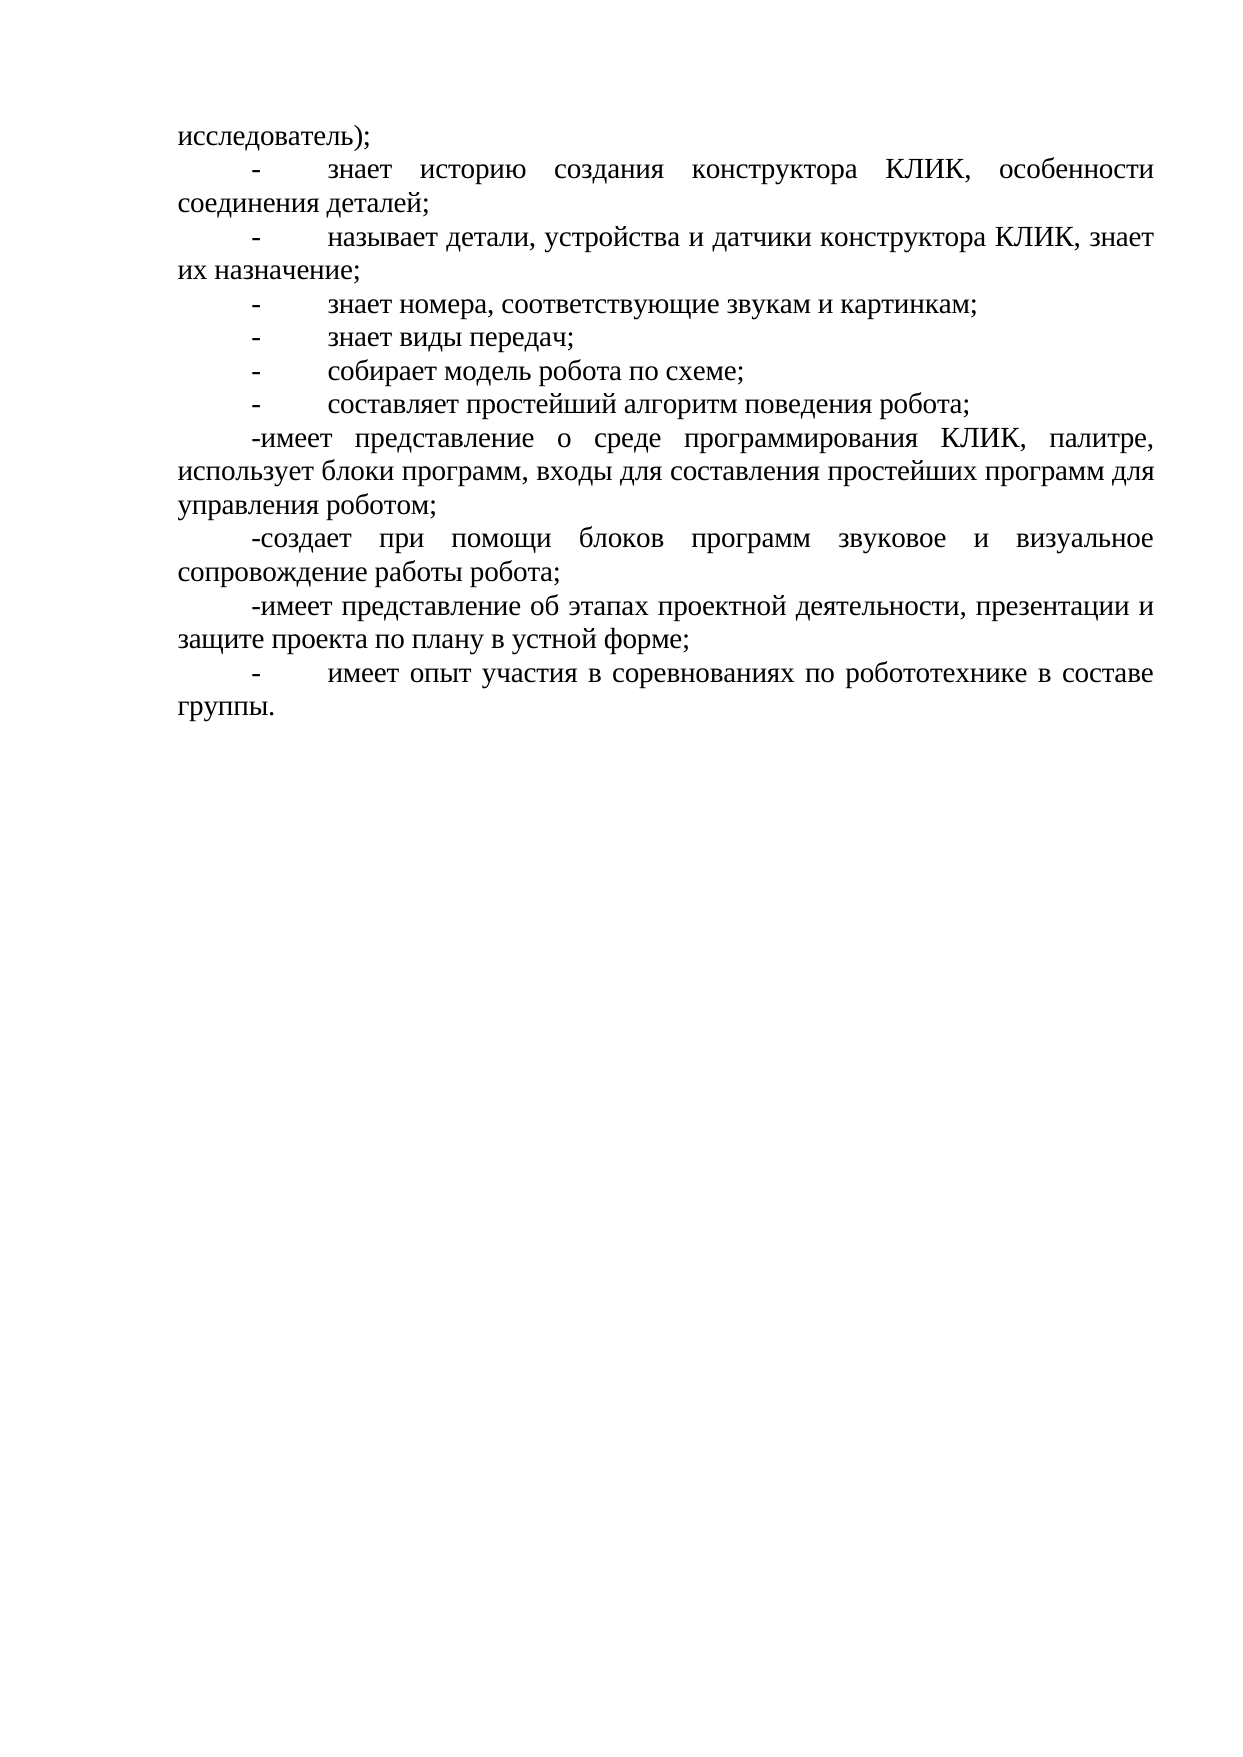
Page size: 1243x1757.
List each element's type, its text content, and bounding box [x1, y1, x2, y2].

text - имеет опыт участия в соревнованиях по робототехнике в составе группы. [177, 655, 1154, 722]
text -имеет представление об этапах проектной деятельности, презентации и защите проекта по плану в устной форме; [177, 588, 1154, 655]
text - знает историю создания конструктора КЛИК, особенности соединения деталей; [177, 152, 1154, 219]
text - знает виды передач; [177, 319, 1154, 353]
text - называет детали, устройства и датчики конструктора КЛИК, знает их назначение; [177, 219, 1154, 286]
text - составляет простейший алгоритм поведения робота; [177, 386, 1154, 420]
text -имеет представление о среде программирования КЛИК, палитре, использует блоки программ, входы для составления простейших программ для управления роботом; [177, 420, 1154, 521]
text - собирает модель робота по схеме; [177, 353, 1154, 386]
text -создает при помощи блоков программ звуковое и визуальное сопровождение работы робота; [177, 521, 1154, 588]
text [177, 118, 1154, 152]
text - знает номера, соответствующие звукам и картинкам; [177, 286, 1154, 319]
